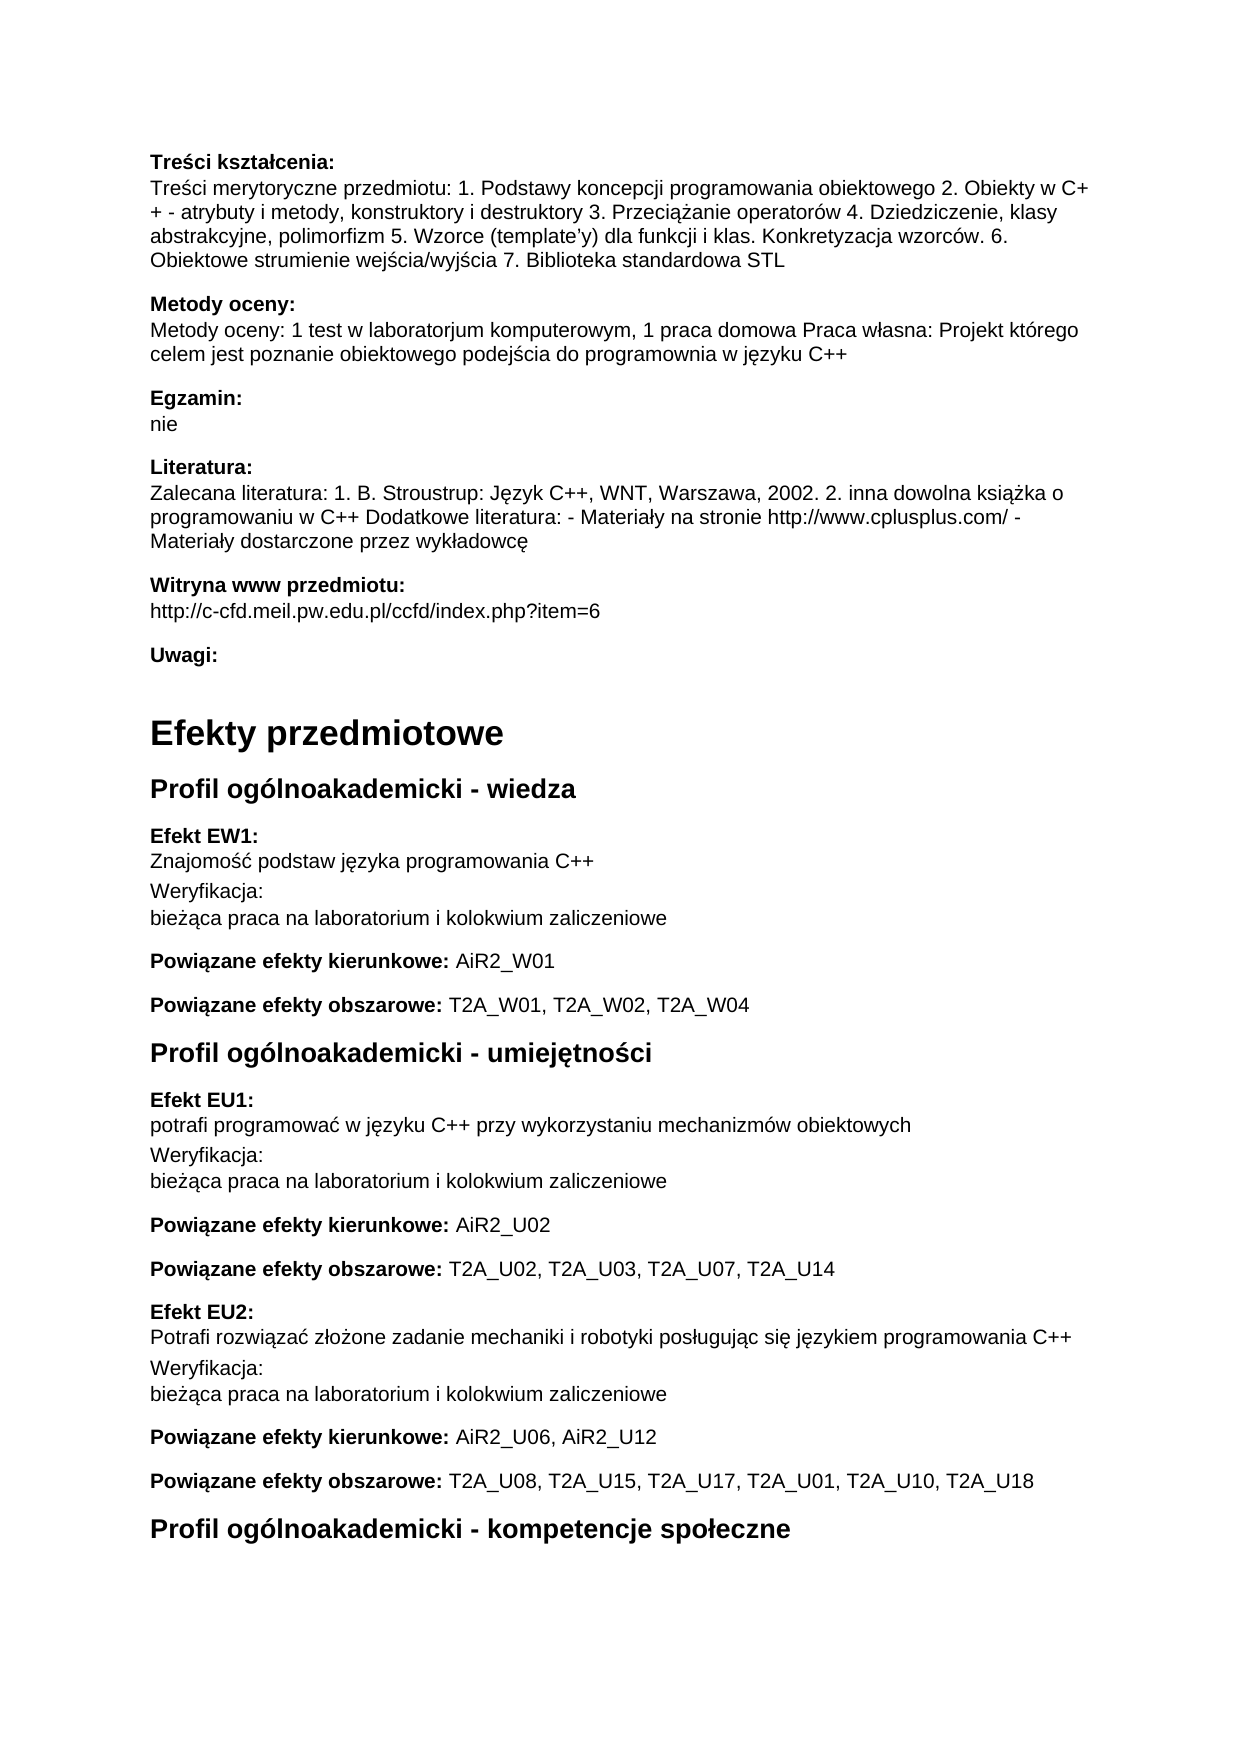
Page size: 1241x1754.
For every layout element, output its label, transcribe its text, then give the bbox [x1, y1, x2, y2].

text Witryna www przedmiotu: [150, 573, 1090, 597]
subtitle Profil ogólnoakademicki - kompetencje społeczne [150, 1513, 1090, 1544]
text http://c-cfd.meil.pw.edu.pl/ccfd/index.php?item=6 [150, 599, 1090, 623]
text Powiązane efekty kierunkowe: AiR2_W01 [150, 949, 1090, 973]
text Powiązane efekty obszarowe: T2A_U08, T2A_U15, T2A_U17, T2A_U01, T2A_U10, T2A_U18 [150, 1469, 1090, 1493]
text Powiązane efekty kierunkowe: AiR2_U06, AiR2_U12 [150, 1425, 1090, 1449]
text Weryfikacja: [150, 1143, 1090, 1167]
text Potrafi rozwiązać złożone zadanie mechaniki i robotyki posługując się językiem programowania C++ [150, 1325, 1090, 1349]
text potrafi programować w języku C++ przy wykorzystaniu mechanizmów obiektowych [150, 1113, 1090, 1137]
text Efekt EU1: [150, 1088, 1090, 1112]
text Powiązane efekty obszarowe: T2A_W01, T2A_W02, T2A_W04 [150, 993, 1090, 1017]
text bieżąca praca na laboratorium i kolokwium zaliczeniowe [150, 905, 1090, 929]
text Metody oceny: 1 test w laboratorjum komputerowym, 1 praca domowa Praca własna: Projekt którego celem jest poznanie obiektowego podejścia do programownia w języku C++ [150, 318, 1090, 366]
text Treści merytoryczne przedmiotu: 1. Podstawy koncepcji programowania obiektowego 2. Obiekty w C++ - atrybuty i metody, konstruktory i destruktory 3. Przeciążanie operatorów 4. Dziedziczenie, klasy abstrakcyjne, polimorfizm 5. Wzorce (template’y) dla funkcji i klas. Konkretyzacja wzorców. 6. Obiektowe strumienie wejścia/wyjścia 7. Biblioteka standardowa STL [150, 176, 1090, 272]
text Egzamin: [150, 385, 1090, 409]
subtitle Efekty przedmiotowe [150, 712, 1090, 753]
text Efekt EW1: [150, 824, 1090, 848]
text Uwagi: [150, 643, 1090, 667]
text Weryfikacja: [150, 1355, 1090, 1379]
subtitle Profil ogólnoakademicki - wiedza [150, 773, 1090, 804]
subtitle Profil ogólnoakademicki - umiejętności [150, 1037, 1090, 1068]
text Weryfikacja: [150, 879, 1090, 903]
text bieżąca praca na laboratorium i kolokwium zaliczeniowe [150, 1381, 1090, 1405]
text nie [150, 411, 1090, 435]
text Zalecana literatura: 1. B. Stroustrup: Język C++, WNT, Warszawa, 2002. 2. inna dowolna książka o programowaniu w C++ Dodatkowe literatura: - Materiały na stronie http://www.cplusplus.com/ - Materiały dostarczone przez wykładowcę [150, 481, 1090, 553]
text Powiązane efekty obszarowe: T2A_U02, T2A_U03, T2A_U07, T2A_U14 [150, 1256, 1090, 1280]
text Treści kształcenia: [150, 150, 1090, 174]
text Powiązane efekty kierunkowe: AiR2_U02 [150, 1213, 1090, 1237]
text Znajomość podstaw języka programowania C++ [150, 849, 1090, 873]
text Literatura: [150, 455, 1090, 479]
text bieżąca praca na laboratorium i kolokwium zaliczeniowe [150, 1169, 1090, 1193]
text Efekt EU2: [150, 1300, 1090, 1324]
text Metody oceny: [150, 292, 1090, 316]
